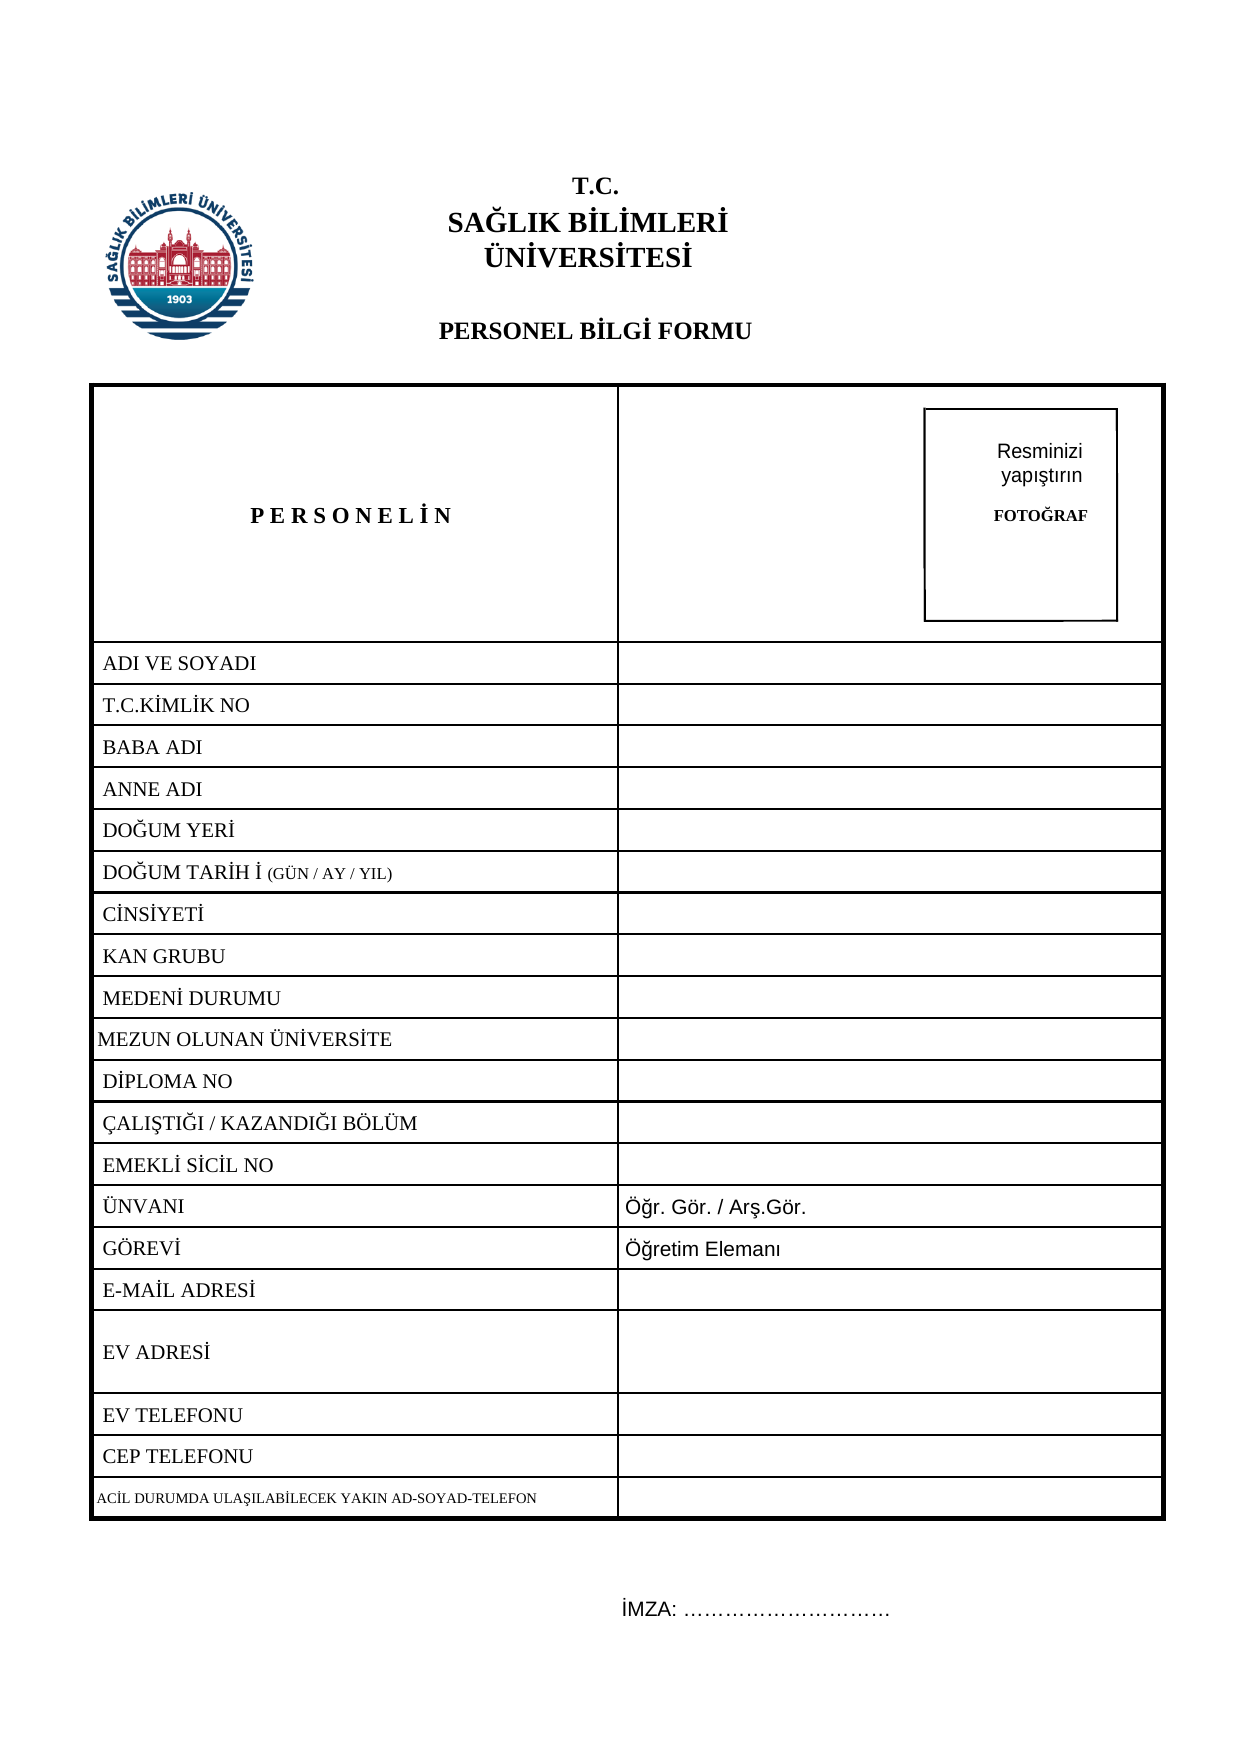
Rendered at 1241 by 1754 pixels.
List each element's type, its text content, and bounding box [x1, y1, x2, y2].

table_cell [619, 1061, 1161, 1100]
text SAĞLIK BİLİMLERİ ÜNİVERSİTESİ [389, 205, 787, 273]
table_cell DİPLOMA NO [94, 1061, 617, 1100]
table_cell ÜNVANI [94, 1186, 617, 1226]
table_cell T.C.KİMLİK NO [94, 685, 617, 724]
table_cell EV ADRESİ [94, 1311, 617, 1392]
table_cell [619, 810, 1161, 850]
table_cell [619, 1103, 1161, 1142]
table_header Resminizi yapıştırın FOTOĞRAF [619, 387, 1161, 641]
table_cell [619, 1478, 1161, 1516]
table_cell GÖREVİ [94, 1228, 617, 1267]
table_cell [619, 1270, 1161, 1309]
table_cell DOĞUM YERİ [94, 810, 617, 850]
table_cell MEZUN OLUNAN ÜNİVERSİTE [94, 1019, 617, 1058]
table_cell [619, 977, 1161, 1017]
table_cell DOĞUM TARİH İ (GÜN / AY / YIL) [94, 852, 617, 891]
table_cell [619, 1019, 1161, 1058]
table_cell [619, 1144, 1161, 1184]
table_cell [619, 685, 1161, 724]
table_cell EV TELEFONU [94, 1394, 617, 1434]
table_cell [619, 852, 1161, 891]
text T.C. [389, 171, 801, 199]
picture [104, 190, 254, 341]
table_cell [619, 643, 1161, 683]
table_cell [619, 1436, 1161, 1476]
table_cell ACİL DURUMDA ULAŞILABİLECEK YAKIN AD-SOYAD-TELEFON [94, 1478, 617, 1516]
table_cell E-MAİL ADRESİ [94, 1270, 617, 1309]
table_cell ADI VE SOYADI [94, 643, 617, 683]
table_cell BABA ADI [94, 726, 617, 766]
table_cell CİNSİYETİ [94, 894, 617, 933]
text PERSONEL BİLGİ FORMU [389, 316, 801, 344]
table_cell [619, 935, 1161, 975]
table_cell CEP TELEFONU [94, 1436, 617, 1476]
table_cell ANNE ADI [94, 768, 617, 808]
table_cell [619, 894, 1161, 933]
table_cell [619, 1311, 1161, 1392]
text İMZA: ………………………… [621, 1597, 1163, 1621]
table_cell KAN GRUBU [94, 935, 617, 975]
table_header P E R S O N E L İ N [94, 387, 617, 641]
table_cell [619, 1394, 1161, 1434]
table_cell [619, 768, 1161, 808]
table_cell Öğretim Elemanı [619, 1228, 1161, 1267]
table_cell ÇALIŞTIĞI / KAZANDIĞI BÖLÜM [94, 1103, 617, 1142]
table_cell MEDENİ DURUMU [94, 977, 617, 1017]
table_cell Öğr. Gör. / Arş.Gör. [619, 1186, 1161, 1226]
table_cell [619, 726, 1161, 766]
table_cell EMEKLİ SİCİL NO [94, 1144, 617, 1184]
